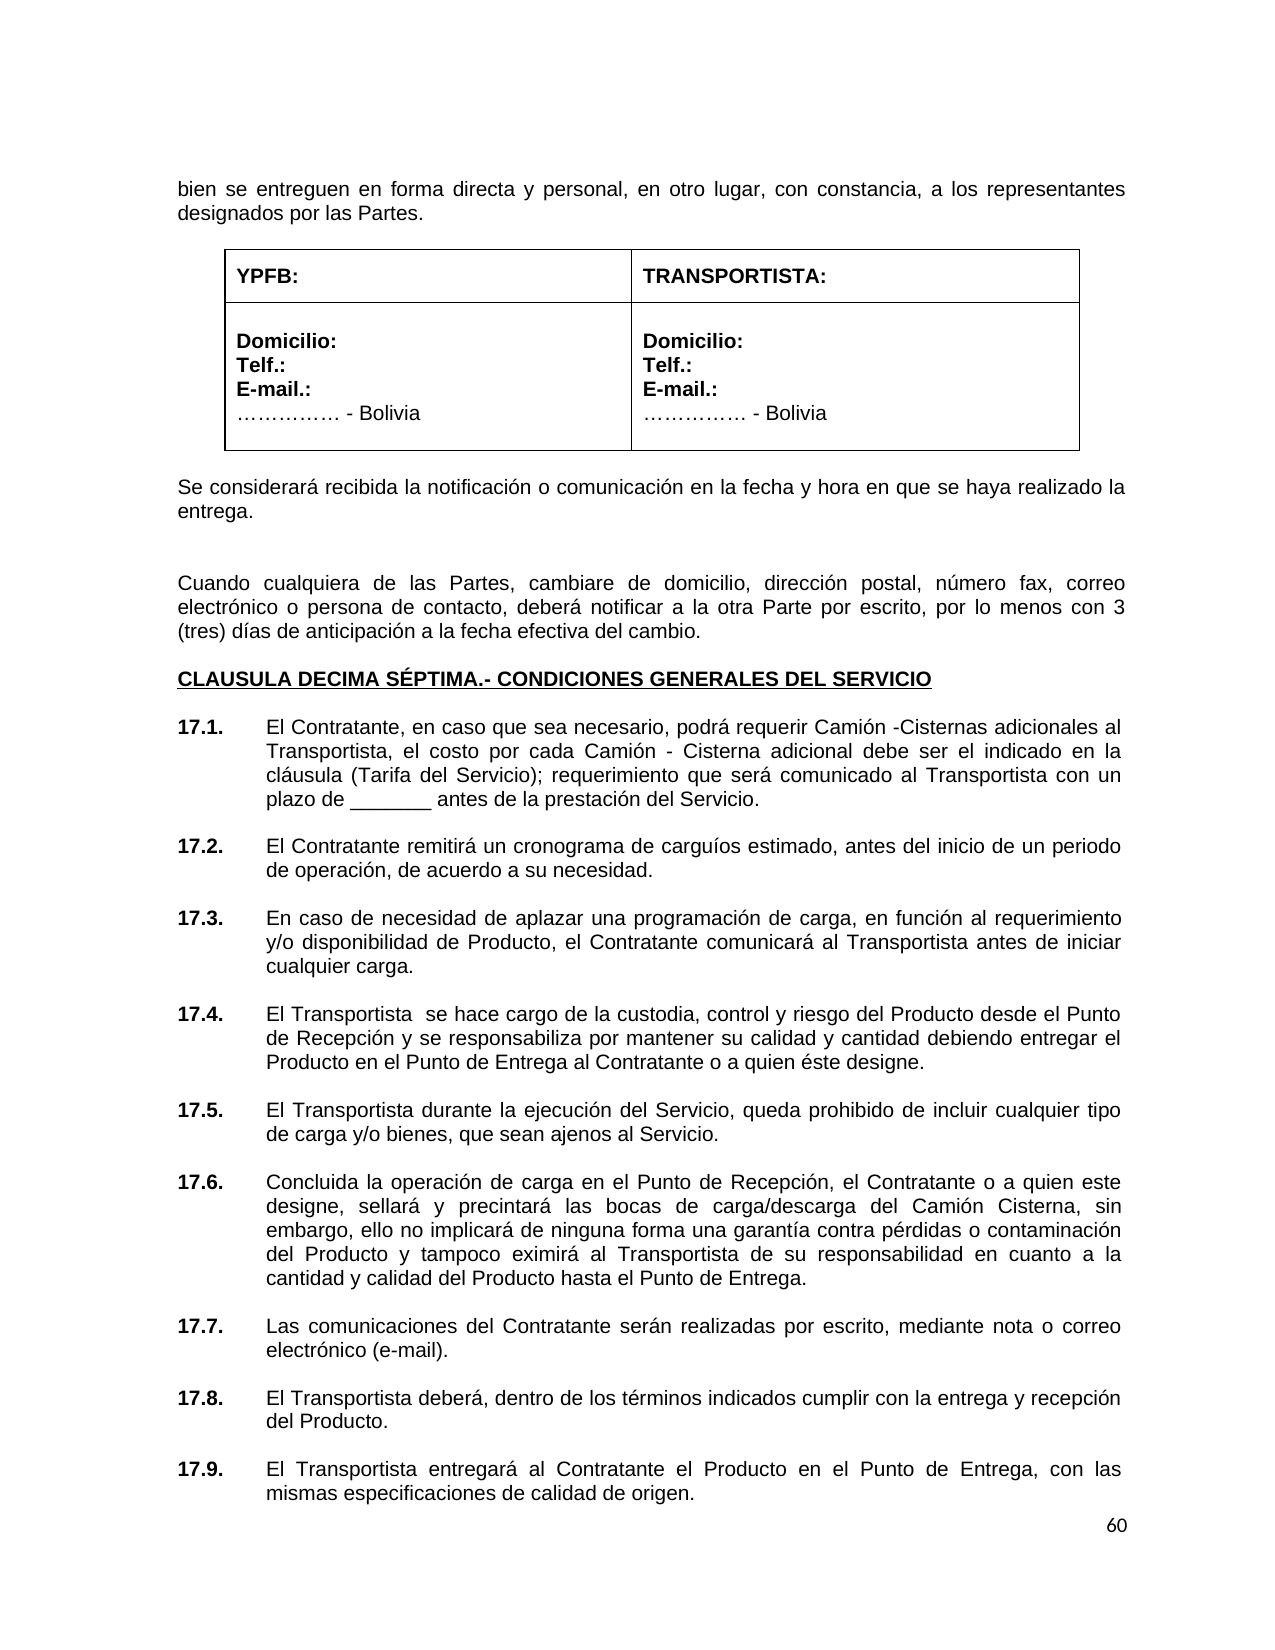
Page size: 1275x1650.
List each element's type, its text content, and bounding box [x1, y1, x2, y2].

list El Transportista deberá, dentro de los términos indicados cumplir con la entrega y recepción del Producto. [177, 1385, 1123, 1433]
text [177, 177, 1127, 225]
list Concluida la operación de carga en el Punto de Recepción, el Contratante o a quien este designe, sellará y precintará las bocas de carga/descarga del Camión Cisterna, sin embargo, ello no implicará de ninguna forma una garantía contra pérdidas o contaminación del Producto y tampoco eximirá al Transportista de su responsabilidad en cuanto a la cantidad y calidad del Producto hasta el Punto de Entrega. [177, 1170, 1123, 1289]
table_header YPFB: [226, 250, 631, 302]
text CLAUSULA DECIMA SÉPTIMA.- CONDICIONES GENERALES DEL SERVICIO [177, 667, 1127, 691]
text Cuando cualquiera de las Partes, cambiare de domicilio, dirección postal, número fax, correo electrónico o persona de contacto, deberá notificar a la otra Parte por escrito, por lo menos con 3 (tres) días de anticipación a la fecha efectiva del cambio. [177, 571, 1127, 643]
table_header TRANSPORTISTA: [632, 250, 1079, 302]
list El Transportista entregará al Contratante el Producto en el Punto de Entrega, con las mismas especificaciones de calidad de origen. [177, 1457, 1123, 1505]
list El Contratante remitirá un cronograma de carguíos estimado, antes del inicio de un periodo de operación, de acuerdo a su necesidad. [177, 834, 1123, 882]
list Las comunicaciones del Contratante serán realizadas por escrito, mediante nota o correo electrónico (e-mail). [177, 1313, 1123, 1361]
list El Transportista se hace cargo de la custodia, control y riesgo del Producto desde el Punto de Recepción y se responsabiliza por mantener su calidad y cantidad debiendo entregar el Producto en el Punto de Entrega al Contratante o a quien éste designe. [177, 1002, 1123, 1074]
table_cell Domicilio: Telf.: E-mail.: …………… - Bolivia [632, 303, 1079, 450]
list El Transportista durante la ejecución del Servicio, queda prohibido de incluir cualquier tipo de carga y/o bienes, que sean ajenos al Servicio. [177, 1098, 1123, 1146]
list El Contratante, en caso que sea necesario, podrá requerir Camión -Cisternas adicionales al Transportista, el costo por cada Camión - Cisterna adicional debe ser el indicado en la cláusula (Tarifa del Servicio); requerimiento que será comunicado al Transportista con un plazo de _______ antes de la prestación del Servicio. [177, 714, 1123, 810]
list En caso de necesidad de aplazar una programación de carga, en función al requerimiento y/o disponibilidad de Producto, el Contratante comunicará al Transportista antes de iniciar cualquier carga. [177, 906, 1123, 978]
table_cell Domicilio: Telf.: E-mail.: …………… - Bolivia [226, 303, 631, 450]
text Se considerará recibida la notificación o comunicación en la fecha y hora en que se haya realizado la entrega. [177, 475, 1127, 523]
